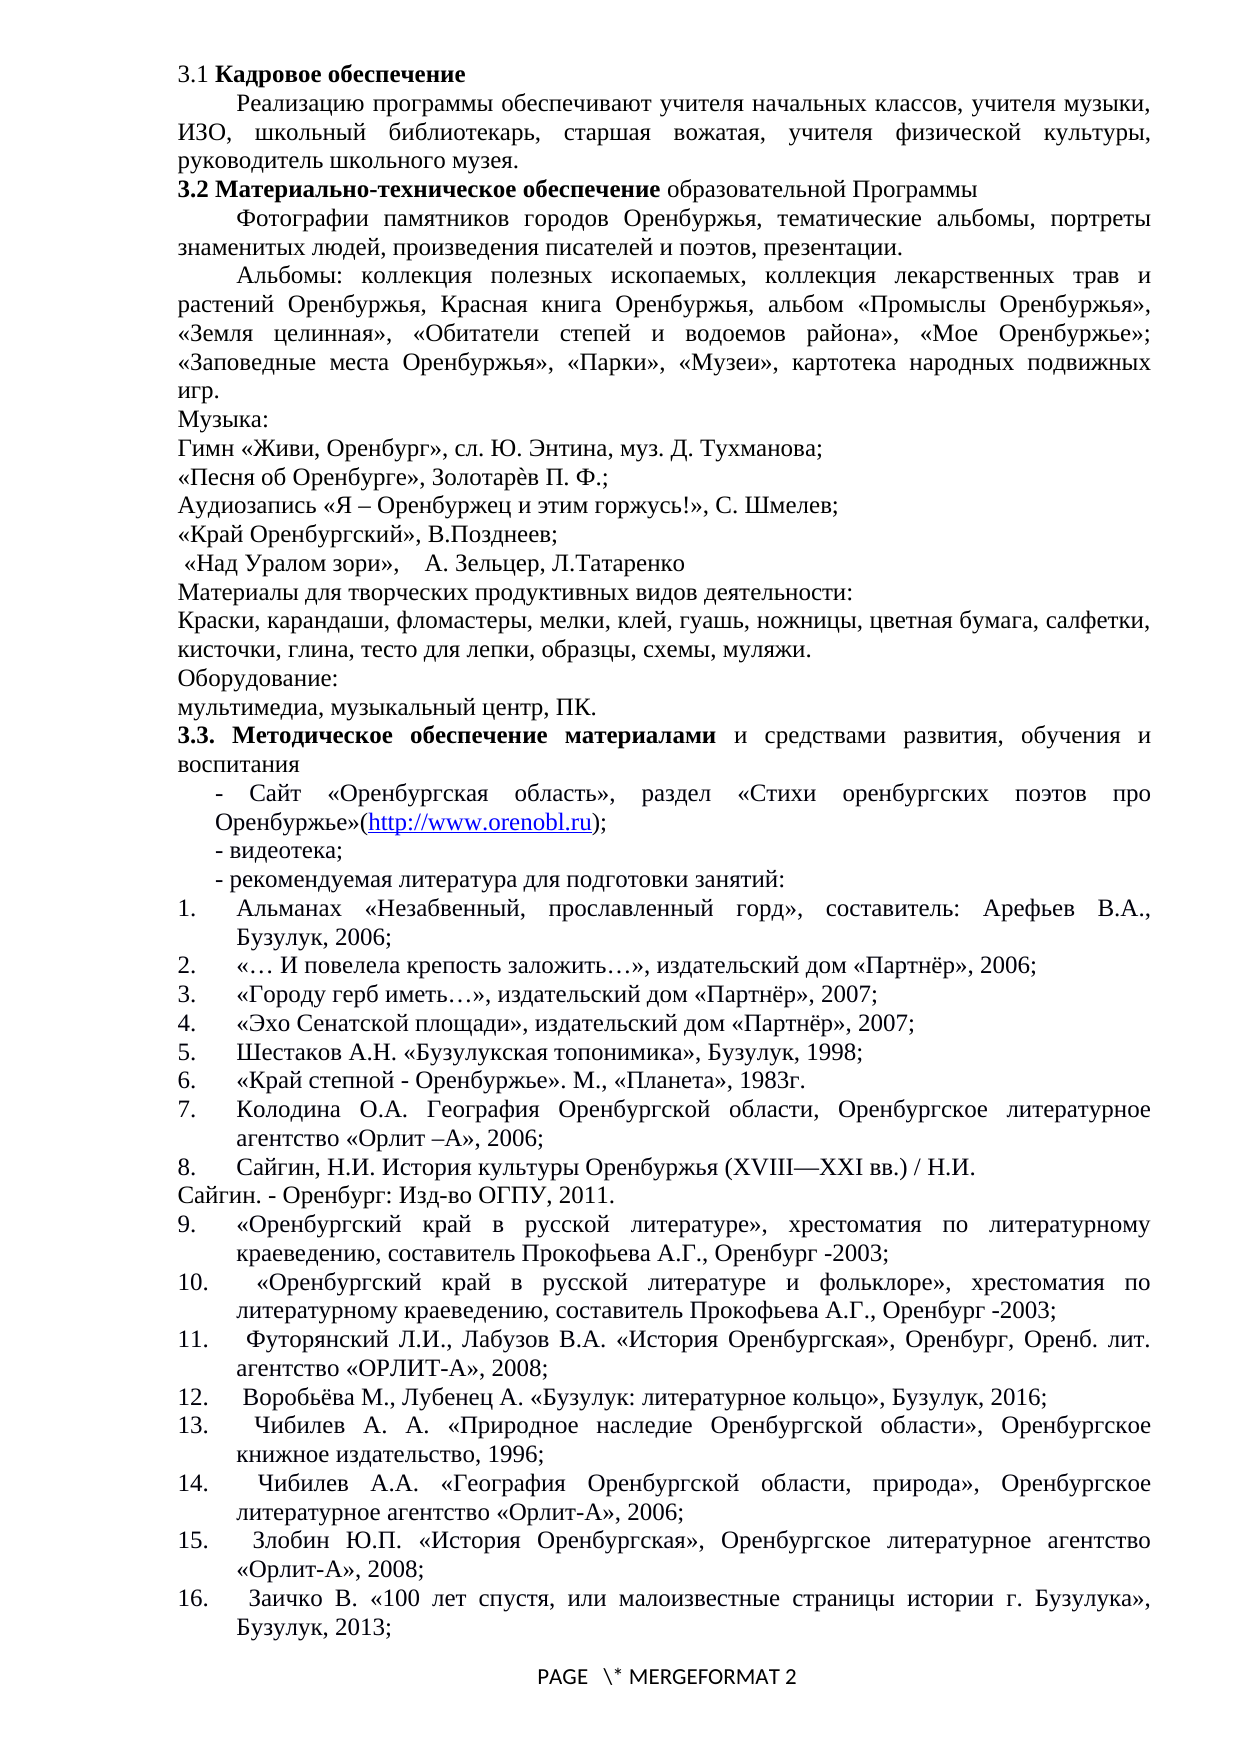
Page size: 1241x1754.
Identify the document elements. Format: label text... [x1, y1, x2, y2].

list Шестаков А.Н. «Бузулукская топонимика», Бузулук, 1998; [177, 1037, 1152, 1065]
text Фотографии памятников городов Оренбуржья, тематические альбомы, портреты знаменитых людей, произведения писателей и поэтов, презентации. [177, 203, 1152, 260]
list - рекомендуемая литература для подготовки занятий: [215, 864, 1152, 893]
list «Оренбургский край в русской литературе», хрестоматия по литературному краеведению, составитель Прокофьева А.Г., Оренбург -2003; [177, 1209, 1152, 1267]
list - видеотека; [215, 835, 1152, 864]
list «Оренбургский край в русской литературе и фольклоре», хрестоматия по литературному краеведению, составитель Прокофьева А.Г., Оренбург -2003; [177, 1267, 1152, 1324]
list «Край степной - Оренбуржье». М., «Планета», 1983г. [177, 1065, 1152, 1094]
list Воробьёва М., Лубенец А. «Бузулук: литературное кольцо», Бузулук, 2016; [177, 1382, 1152, 1410]
list Чибилев А.А. «География Оренбургской области, природа», Оренбургское литературное агентство «Орлит-А», 2006; [177, 1468, 1152, 1525]
list Чибилев А. А. «Природное наследие Оренбургской области», Оренбургское книжное издательство, 1996; [177, 1410, 1152, 1468]
text Аудиозапись «Я – Оренбуржец и этим горжусь!», С. Шмелев; [177, 490, 1152, 519]
text 3.3. Методическое обеспечение материалами и средствами развития, обучения и воспитания [177, 720, 1152, 778]
list «Городу герб иметь…», издательский дом «Партнёр», 2007; [177, 979, 1152, 1008]
text Реализацию программы обеспечивают учителя начальных классов, учителя музыки, ИЗО, школьный библиотекарь, старшая вожатая, учителя физической культуры, руководитель школьного музея. [177, 88, 1152, 174]
list «… И повелела крепость заложить…», издательский дом «Партнёр», 2006; [177, 950, 1152, 979]
text Музыка: [177, 404, 1152, 433]
list - Сайт «Оренбургская область», раздел «Стихи оренбургских поэтов про Оренбуржье»(http://www.orenobl.ru); [215, 778, 1152, 835]
text Сайгин. - Оренбург: Изд-во ОГПУ, 2011. [177, 1180, 1152, 1209]
text Материалы для творческих продуктивных видов деятельности: [177, 577, 1152, 605]
list Злобин Ю.П. «История Оренбургская», Оренбургское литературное агентство «Орлит-А», 2008; [177, 1525, 1152, 1583]
text Гимн «Живи, Оренбург», сл. Ю. Энтина, муз. Д. Тухманова; [177, 433, 1152, 462]
text Альбомы: коллекция полезных ископаемых, коллекция лекарственных трав и растений Оренбуржья, Красная книга Оренбуржья, альбом «Промыслы Оренбуржья», «Земля целинная», «Обитатели степей и водоемов района», «Мое Оренбуржье»; «Заповедные места Оренбуржья», «Парки», «Музеи», картотека народных подвижных игр. [177, 260, 1152, 404]
text 3.2 Материально-техническое обеспечение образовательной Программы [177, 174, 1152, 203]
text «Над Уралом зори», А. Зельцер, Л.Татаренко [177, 548, 1152, 577]
text «Край Оренбургский», В.Позднеев; [177, 519, 1152, 548]
list Колодина О.А. География Оренбургской области, Оренбургское литературное агентство «Орлит –А», 2006; [177, 1094, 1152, 1152]
text 3.1 Кадровое обеспечение [177, 59, 1152, 88]
text мультимедиа, музыкальный центр, ПК. [177, 692, 1152, 720]
list Заичко В. «100 лет спустя, или малоизвестные страницы истории г. Бузулука», Бузулук, 2013; [177, 1583, 1152, 1640]
text «Песня об Оренбурге», Золотарѐв П. Ф.; [177, 462, 1152, 490]
list Футорянский Л.И., Лабузов В.А. «История Оренбургская», Оренбург, Оренб. лит. агентство «ОРЛИТ-А», 2008; [177, 1324, 1152, 1382]
list Альманах «Незабвенный, прославленный горд», составитель: Арефьев В.А., Бузулук, 2006; [177, 893, 1152, 950]
list «Эхо Сенатской площади», издательский дом «Партнёр», 2007; [177, 1008, 1152, 1037]
list Сайгин, Н.И. История культуры Оренбуржья (XVIII—XXI вв.) / Н.И. [177, 1152, 1152, 1180]
text Оборудование: [177, 663, 1152, 692]
text Краски, карандаши, фломастеры, мелки, клей, гуашь, ножницы, цветная бумага, салфетки, кисточки, глина, тесто для лепки, образцы, схемы, муляжи. [177, 605, 1152, 663]
